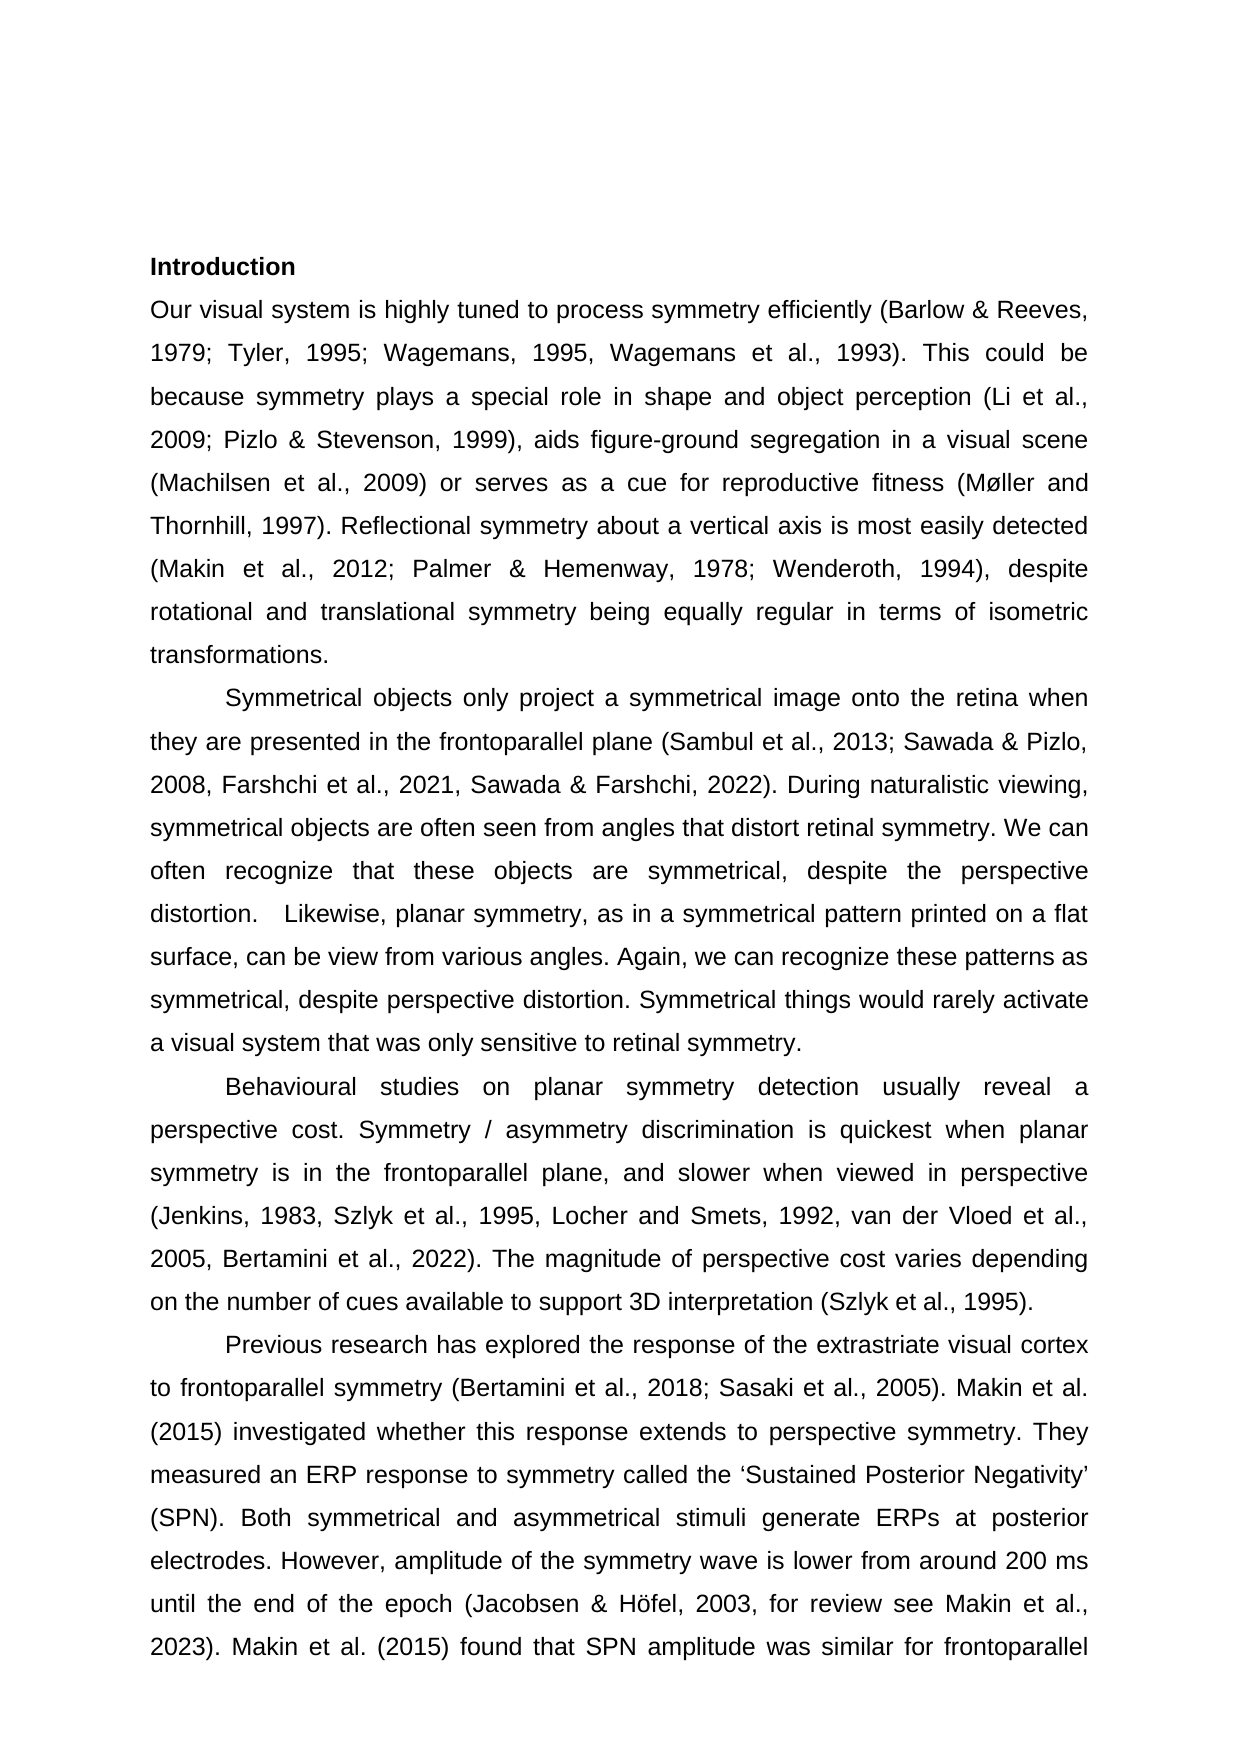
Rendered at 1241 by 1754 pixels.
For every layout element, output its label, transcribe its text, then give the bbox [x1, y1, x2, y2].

text Behavioural studies on planar symmetry detection usually reveal a perspective cost. Symmetry / asymmetry discrimination is quickest when planar symmetry is in the frontoparallel plane, and slower when viewed in perspective (Jenkins, 1983, Szlyk et al., 1995, Locher and Smets, 1992, van der Vloed et al., 2005, Bertamini et al., 2022). The magnitude of perspective cost varies depending on the number of cues available to support 3D interpretation (Szlyk et al., 1995). [150, 1071, 1090, 1316]
text Our visual system is highly tuned to process symmetry efficiently (Barlow & Reeves, 1979; Tyler, 1995; Wagemans, 1995, Wagemans et al., 1993). This could be because symmetry plays a special role in shape and object perception (Li et al., 2009; Pizlo & Stevenson, 1999), aids figure-ground segregation in a visual scene (Machilsen et al., 2009) or serves as a cue for reproductive fitness (Møller and Thornhill, 1997). Reflectional symmetry about a vertical axis is most easily detected (Makin et al., 2012; Palmer & Hemenway, 1978; Wenderoth, 1994), despite rotational and translational symmetry being equally regular in terms of isometric transformations. [150, 295, 1090, 669]
text Introduction [150, 252, 1090, 281]
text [150, 1330, 1090, 1661]
text Symmetrical objects only project a symmetrical image onto the retina when they are presented in the frontoparallel plane (Sambul et al., 2013; Sawada & Pizlo, 2008, Farshchi et al., 2021, Sawada & Farshchi, 2022). During naturalistic viewing, symmetrical objects are often seen from angles that distort retinal symmetry. We can often recognize that these objects are symmetrical, despite the perspective distortion. Likewise, planar symmetry, as in a symmetrical pattern printed on a flat surface, can be view from various angles. Again, we can recognize these patterns as symmetrical, despite perspective distortion. Symmetrical things would rarely activate a visual system that was only sensitive to retinal symmetry. [150, 683, 1090, 1057]
